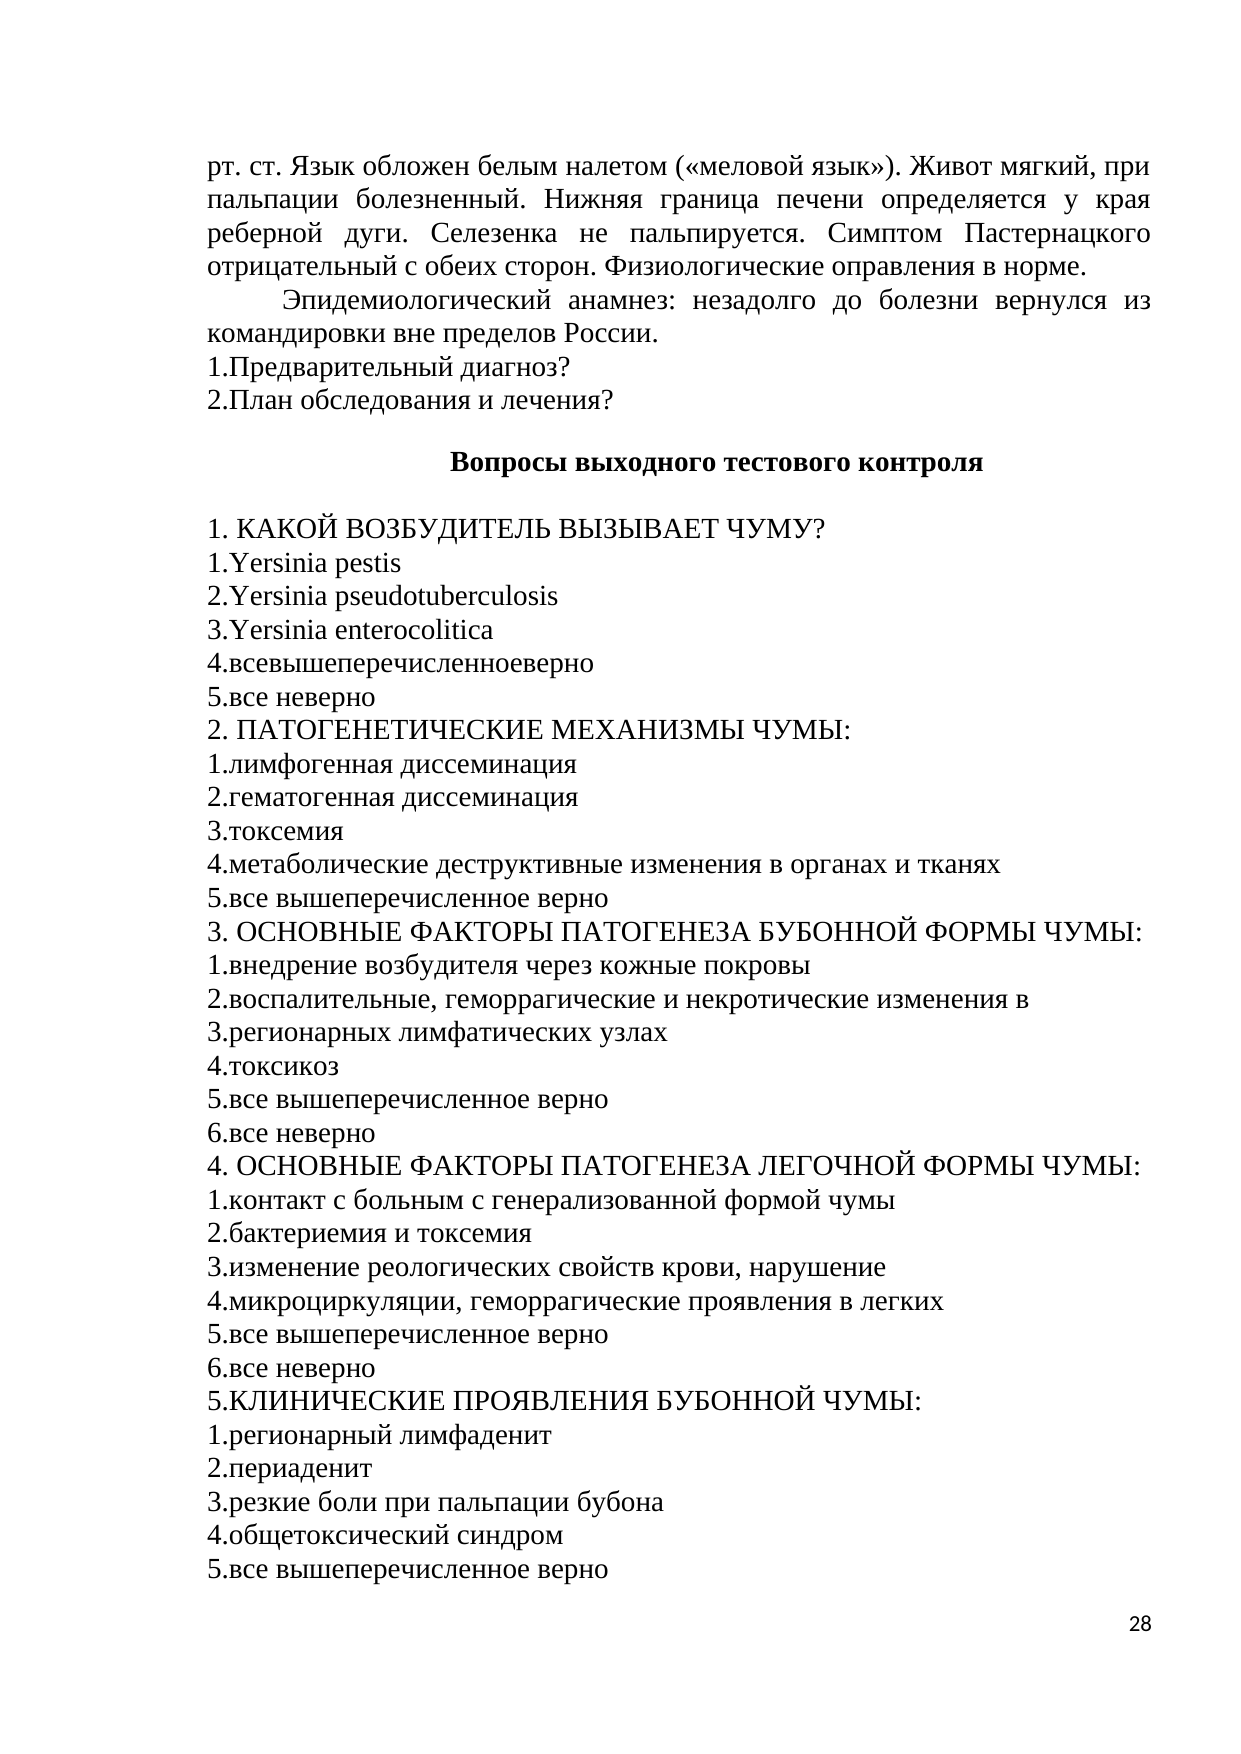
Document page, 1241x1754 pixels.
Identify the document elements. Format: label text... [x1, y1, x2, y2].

text 3. Основные факторы патогенеза бубонной формы чумы: [207, 914, 1152, 947]
text 6.все неверно [207, 1350, 1152, 1383]
text 2.периаденит [207, 1450, 1152, 1484]
text 1. Какой возбудитель вызывает чуму? [207, 511, 1152, 545]
text 2. Патогенетические механизмы чумы: [207, 712, 1152, 746]
text 2.Yersinia pseudotuberculosis [207, 578, 1152, 612]
text 1.лимфогенная диссеминация [207, 746, 1152, 779]
text 1.внедрение возбудителя через кожные покровы [207, 947, 1152, 981]
text 1.контакт с больным с генерализованной формой чумы [207, 1182, 1152, 1216]
text 1.регионарный лимфаденит [207, 1417, 1152, 1450]
text 5.все неверно [207, 679, 1152, 712]
text 4.токсикоз [207, 1048, 1152, 1081]
text 4.общетоксический синдром [207, 1517, 1152, 1551]
text 2.План обследования и лечения? [207, 382, 1152, 416]
text 2.гематогенная диссеминация [207, 779, 1152, 813]
text 4. Основные факторы патогенеза легочной формы чумы: [207, 1148, 1152, 1182]
text Эпидемиологический анамнез: незадолго до болезни вернулся из командировки вне пределов России. [207, 282, 1152, 349]
text 5.все вышеперечисленное верно [207, 880, 1152, 914]
text 4.метаболические деструктивные изменения в органах и тканях [207, 847, 1152, 880]
text 2.воспалительные, геморрагические и некротические изменения в [207, 981, 1152, 1014]
text 6.все неверно [207, 1115, 1152, 1148]
text 3.токсемия [207, 813, 1152, 847]
text 5.все вышеперечисленное верно [207, 1316, 1152, 1350]
text Вопросы выходного тестового контроля [282, 444, 1152, 478]
text 3.регионарных лимфатических узлах [207, 1014, 1152, 1048]
text 1.Предварительный диагноз? [207, 349, 1152, 382]
text 3.Yersinia enterocolitica [207, 612, 1152, 645]
text 1.Yersinia pestis [207, 545, 1152, 578]
text 5.все вышеперечисленное верно [207, 1551, 1152, 1584]
text 5.Клинические проявления бубонной чумы: [207, 1383, 1152, 1417]
text 5.все вышеперечисленное верно [207, 1081, 1152, 1115]
text 4.всевышеперечисленноеверно [207, 645, 1152, 679]
text 3.резкие боли при пальпации бубона [207, 1484, 1152, 1517]
text 3.изменение реологических свойств крови, нарушение [207, 1249, 1152, 1283]
text 4.микроциркуляции, геморрагические проявления в легких [207, 1283, 1152, 1316]
text 2.бактериемия и токсемия [207, 1216, 1152, 1249]
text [207, 148, 1152, 282]
